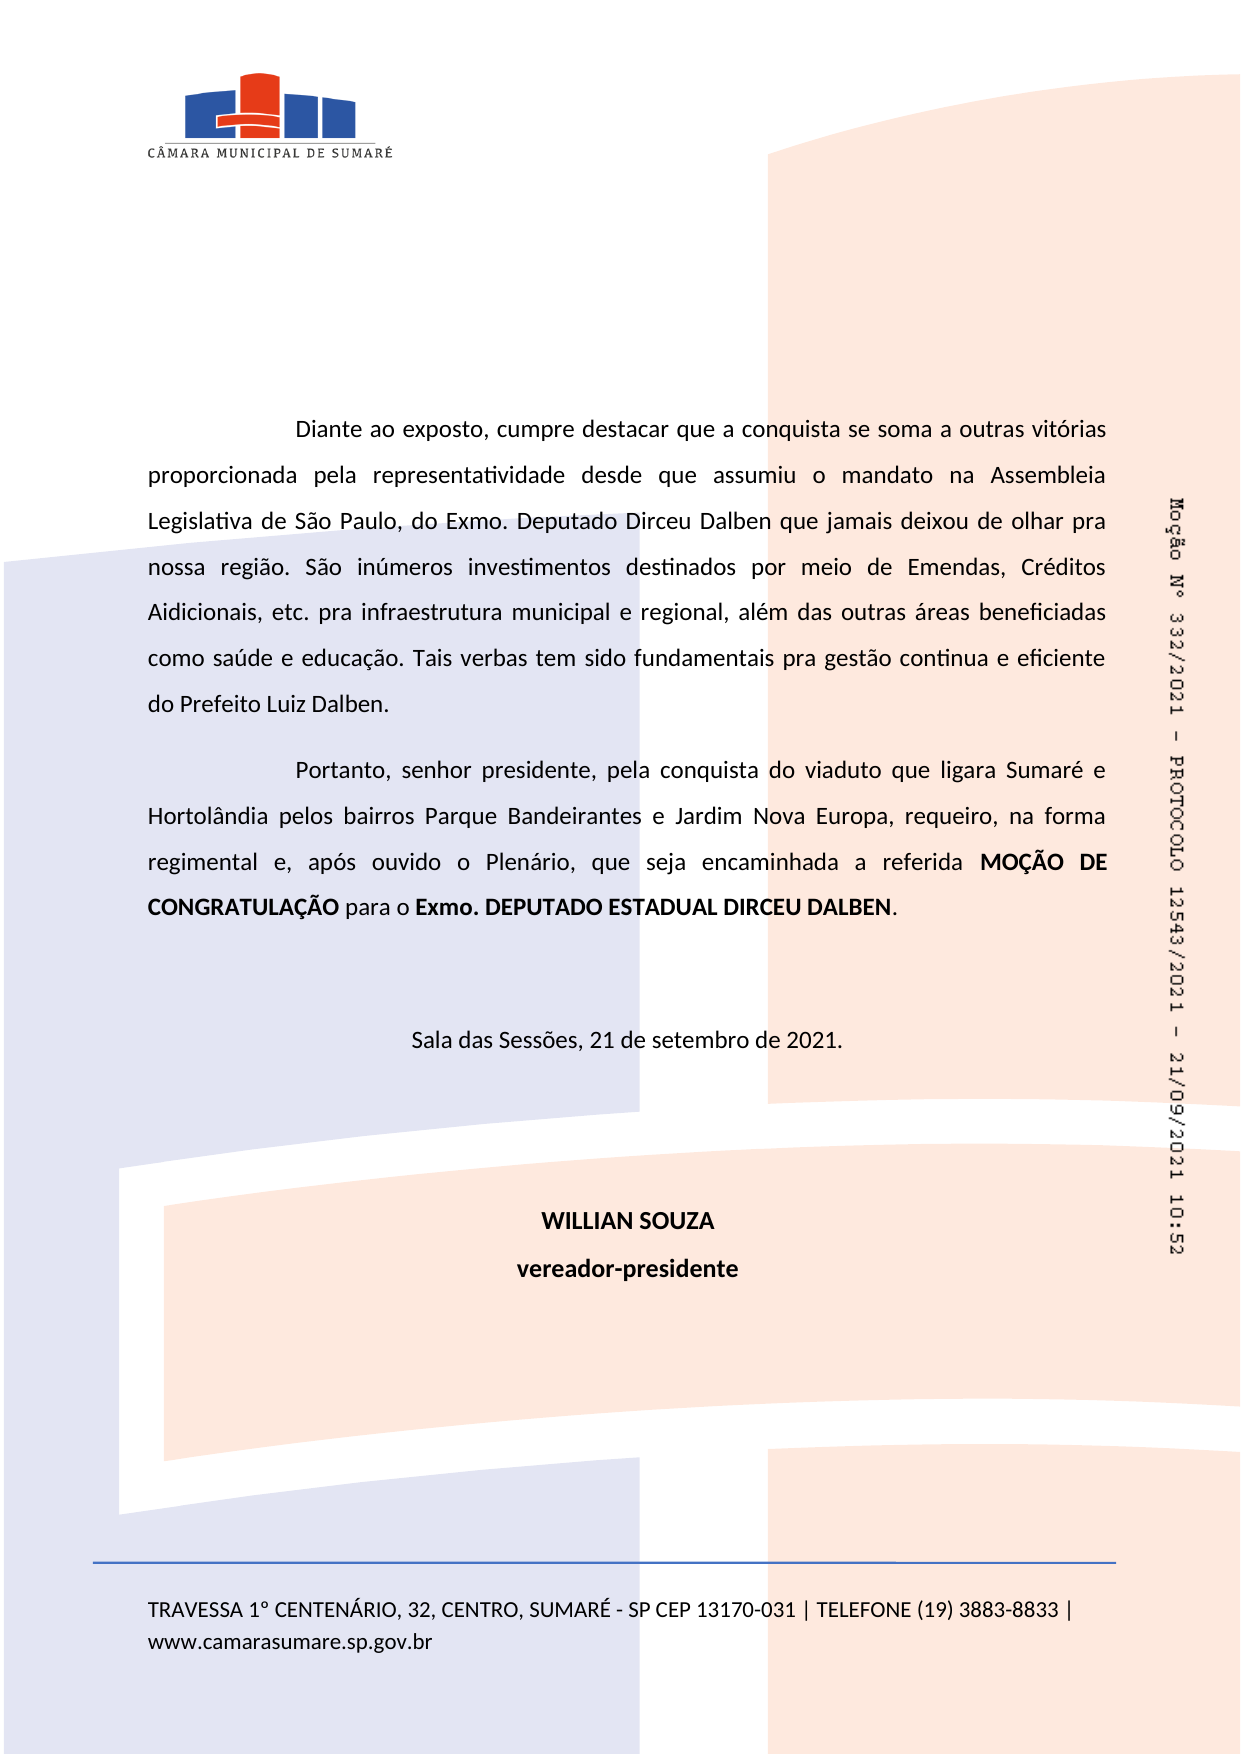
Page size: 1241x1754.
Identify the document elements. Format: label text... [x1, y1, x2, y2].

picture [1142, 494, 1205, 1260]
picture [147, 73, 394, 160]
text Sala das Sessões, 21 de setembro de 2021. [148, 1025, 1107, 1055]
text WILLIAN SOUZA vereador-presidente [148, 1158, 1107, 1283]
text Diante ao exposto, cumpre destacar que a conquista se soma a outras vitórias proporcionada pela representatividade desde que assumiu o mandato na Assembleia Legislativa de São Paulo, do Exmo. Deputado Dirceu Dalben que jamais deixou de olhar pra nossa região. São inúmeros investimentos destinados por meio de Emendas, Créditos Aidicionais, etc. pra infraestrutura municipal e regional, além das outras áreas beneficiadas como saúde e educação. Tais verbas tem sido fundamentais pra gestão continua e eficiente do Prefeito Luiz Dalben. [148, 413, 1107, 718]
text Portanto, senhor presidente, pela conquista do viaduto que ligara Sumaré e Hortolândia pelos bairros Parque Bandeirantes e Jardim Nova Europa, requeiro, na forma regimental e, após ouvido o Plenário, que seja encaminhada a referida MOÇÃO DE CONGRATULAÇÃO para o Exmo. DEPUTADO ESTADUAL DIRCEU DALBEN. [148, 754, 1107, 922]
